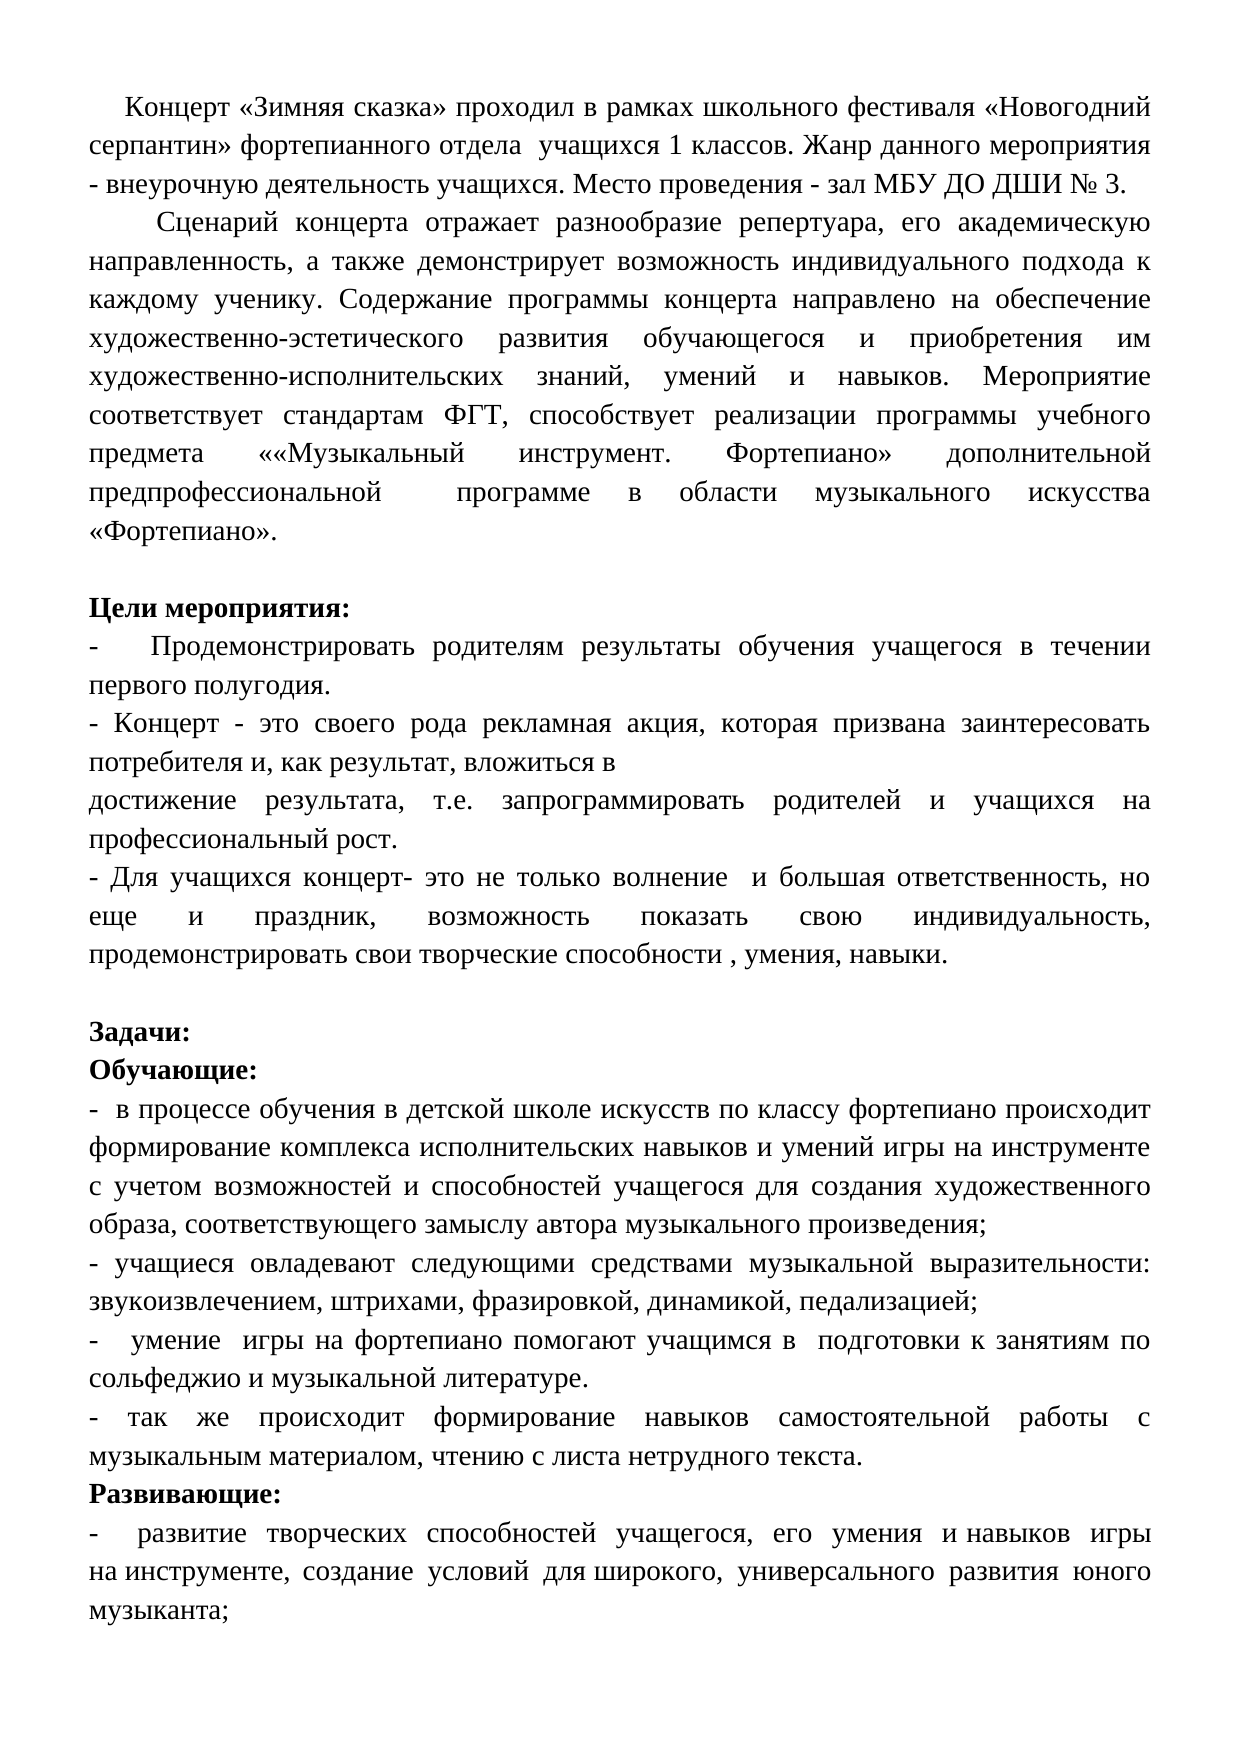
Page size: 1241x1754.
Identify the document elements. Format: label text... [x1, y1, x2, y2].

text достижение результата, т.е. запрограммировать родителей и учащихся на профессиональный рост. [89, 782, 1152, 854]
text Сценарий концерта отражает разнообразие репертуара, его академическую направленность, а также демонстрирует возможность индивидуального подхода к каждому ученику. Содержание программы концерта направлено на обеспечение художественно-эстетического развития обучающегося и приобретения им художественно-исполнительских знаний, умений и навыков. Мероприятие соответствует стандартам ФГТ, способствует реализации программы учебного предмета ««Музыкальный инструмент. Фортепиано» дополнительной предпрофессиональной программе в области музыкального искусства «Фортепиано». [89, 204, 1152, 546]
text - Продемонстрировать родителям результаты обучения учащегося в течении первого полугодия. [89, 628, 1152, 700]
text - учащиеся овладевают следующими средствами музыкальной выразительности: звукоизвлечением, штрихами, фразировкой, динамикой, педализацией; [89, 1245, 1152, 1317]
text Обучающие: [89, 1052, 1152, 1086]
text - развитие творческих способностей учащегося, его умения и навыков игры на инструменте, создание условий для широкого, универсального развития юного музыканта; [89, 1515, 1152, 1625]
text Развивающие: [89, 1476, 1152, 1510]
text - Для учащихся концерт- это не только волнение и большая ответственность, но еще и праздник, возможность показать свою индивидуальность, продемонстрировать свои творческие способности , умения, навыки. [89, 859, 1152, 970]
text Концерт «Зимняя сказка» проходил в рамках школьного фестиваля «Новогодний серпантин» фортепианного отдела учащихся 1 классов. Жанр данного мероприятия - внеурочную деятельность учащихся. Место проведения - зал МБУ ДО ДШИ № 3. [89, 89, 1152, 199]
text - умение игры на фортепиано помогают учащимся в подготовки к занятиям по сольфеджио и музыкальной литературе. [89, 1322, 1152, 1394]
text Задачи: [89, 1014, 1152, 1047]
text - так же происходит формирование навыков самостоятельной работы с музыкальным материалом, чтению с листа нетрудного текста. [89, 1399, 1152, 1471]
text Цели мероприятия: [89, 590, 1152, 623]
text - Концерт - это своего рода рекламная акция, которая призвана заинтересовать потребителя и, как результат, вложиться в [89, 705, 1152, 777]
text - в процессе обучения в детской школе искусств по классу фортепиано происходит формирование комплекса исполнительских навыков и умений игры на инструменте с учетом возможностей и способностей учащегося для создания художественного образа, соответствующего замыслу автора музыкального произведения; [89, 1091, 1152, 1240]
